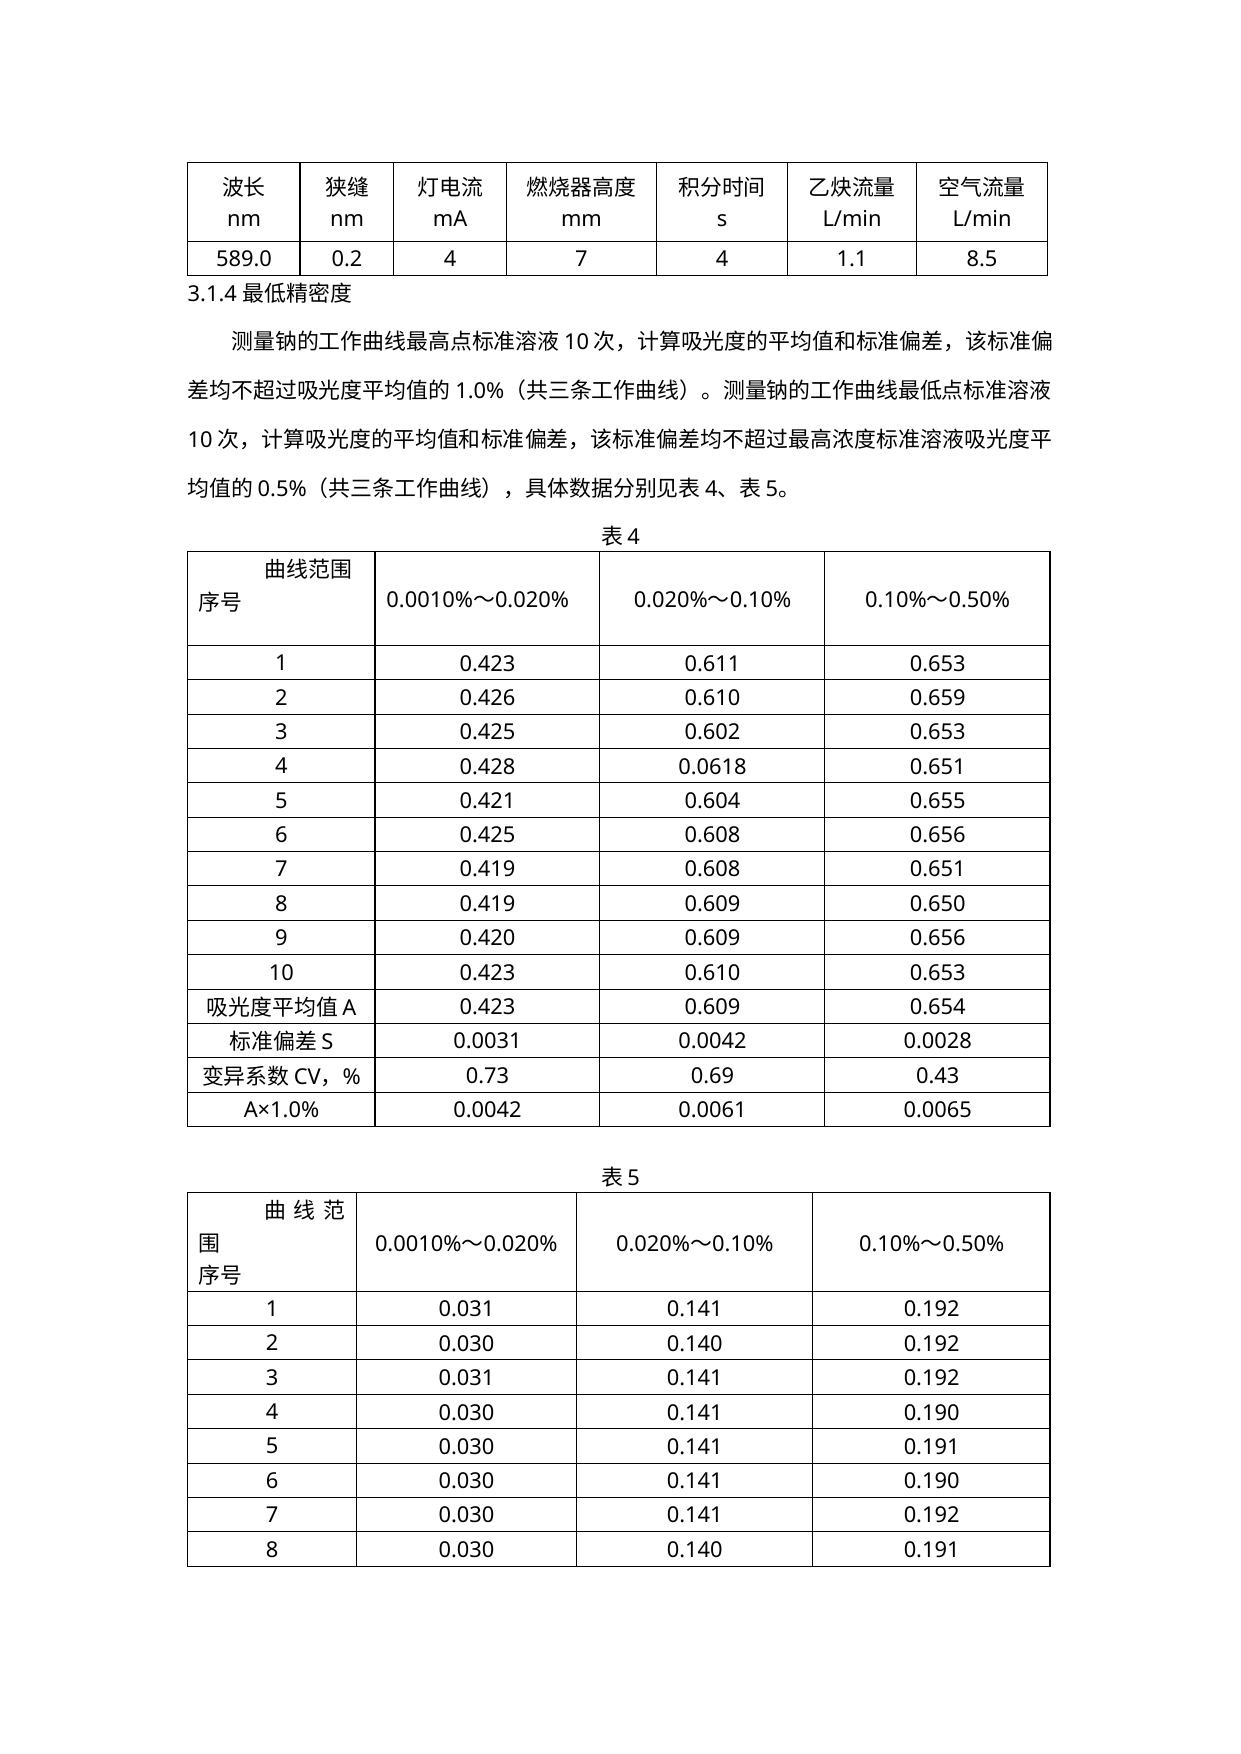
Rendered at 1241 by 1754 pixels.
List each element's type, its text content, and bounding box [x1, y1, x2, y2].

table_header 乙炔流量 L/min [788, 163, 916, 241]
text 测量钠的工作曲线最高点标准溶液10次，计算吸光度的平均值和标准偏差，该标准偏差均不超过吸光度平均值的1.0%（共三条工作曲线）。测量钠的工作曲线最低点标准溶液10次，计算吸光度的平均值和标准偏差，该标准偏差均不超过最高浓度标准溶液吸光度平均值的0.5%（共三条工作曲线），具体数据分别见表4、表5。 [187, 324, 1053, 503]
table_cell 7 [507, 242, 656, 274]
table_cell 0.420 [376, 921, 599, 954]
table_cell 5 [188, 783, 374, 817]
table_cell 变异系数CV，% [188, 1058, 374, 1092]
table_cell 0.0065 [825, 1093, 1049, 1126]
table_cell 0.141 [577, 1464, 812, 1497]
table_cell 0.030 [357, 1498, 576, 1531]
table_cell 0.192 [813, 1498, 1049, 1531]
table_cell 6 [188, 818, 374, 851]
table_cell 0.419 [376, 852, 599, 885]
table_cell 0.425 [376, 818, 599, 851]
table_cell 0.602 [600, 715, 824, 748]
table_cell 0.141 [577, 1360, 812, 1394]
table_header 0.10%～0.50% [813, 1193, 1049, 1291]
table_header 波长 nm [188, 163, 299, 241]
table_cell 0.191 [813, 1532, 1049, 1566]
table_cell 0.030 [357, 1395, 576, 1428]
table_cell 5 [188, 1429, 356, 1462]
table_cell 0.0042 [376, 1093, 599, 1126]
text 表4 [187, 518, 1053, 551]
table_header 燃烧器高度 mm [507, 163, 656, 241]
table_cell 0.423 [376, 646, 599, 679]
table_cell 0.426 [376, 680, 599, 713]
table_cell 1 [188, 1292, 356, 1325]
table_cell 10 [188, 955, 374, 988]
table_cell 0.425 [376, 715, 599, 748]
table_cell 0.608 [600, 852, 824, 885]
table_cell 6 [188, 1464, 356, 1497]
table_cell 0.030 [357, 1464, 576, 1497]
table_cell 0.030 [357, 1326, 576, 1359]
table_cell 0.428 [376, 749, 599, 782]
table_cell 7 [188, 1498, 356, 1531]
table_cell 0.190 [813, 1395, 1049, 1428]
table_cell 0.192 [813, 1360, 1049, 1394]
table_cell 0.659 [825, 680, 1049, 713]
table_cell 0.650 [825, 886, 1049, 920]
table_cell 3 [188, 715, 374, 748]
table_cell 0.419 [376, 886, 599, 920]
table_cell 0.0028 [825, 1024, 1049, 1057]
table_cell 0.141 [577, 1395, 812, 1428]
table_header 空气流量 L/min [917, 163, 1047, 241]
table_cell 0.140 [577, 1532, 812, 1566]
table_cell 0.609 [600, 921, 824, 954]
table_cell 589.0 [188, 242, 299, 274]
table_cell 1.1 [788, 242, 916, 274]
table_cell 0.141 [577, 1498, 812, 1531]
table_cell 0.655 [825, 783, 1049, 817]
table_cell 0.423 [376, 990, 599, 1023]
table_cell 0.0618 [600, 749, 824, 782]
table_cell 0.030 [357, 1429, 576, 1462]
table_cell 3 [188, 1360, 356, 1394]
table_cell 8 [188, 886, 374, 920]
table_cell 4 [188, 749, 374, 782]
table_cell 0.141 [577, 1292, 812, 1325]
table_cell 0.609 [600, 990, 824, 1023]
table_cell 0.656 [825, 921, 1049, 954]
table_cell 0.191 [813, 1429, 1049, 1462]
table_cell 0.653 [825, 955, 1049, 988]
table_cell 8.5 [917, 242, 1047, 274]
table_cell 0.656 [825, 818, 1049, 851]
table_cell 0.651 [825, 852, 1049, 885]
table_header 0.020%～0.10% [600, 552, 824, 645]
table_cell 0.609 [600, 886, 824, 920]
table_cell 0.192 [813, 1326, 1049, 1359]
table_cell 0.611 [600, 646, 824, 679]
table_cell 0.653 [825, 715, 1049, 748]
table_cell 0.73 [376, 1058, 599, 1092]
table_cell 吸光度平均值A [188, 990, 374, 1023]
table_cell 标准偏差S [188, 1024, 374, 1057]
table_cell 0.0042 [600, 1024, 824, 1057]
table_cell 0.192 [813, 1292, 1049, 1325]
table_cell 0.031 [357, 1292, 576, 1325]
table_cell 0.140 [577, 1326, 812, 1359]
table_cell 0.031 [357, 1360, 576, 1394]
table_cell 0.421 [376, 783, 599, 817]
table_cell 7 [188, 852, 374, 885]
table_cell 0.69 [600, 1058, 824, 1092]
table_cell 0.2 [301, 242, 393, 274]
table_cell 2 [188, 1326, 356, 1359]
table_header 曲线范围 序号 [188, 552, 374, 645]
table_cell 0.654 [825, 990, 1049, 1023]
table_cell A×1.0% [188, 1093, 374, 1126]
table_header 0.0010%～0.020% [357, 1193, 576, 1291]
table_header 曲线范围 序号 [188, 1193, 356, 1291]
table_header 0.020%～0.10% [577, 1193, 812, 1291]
text 3.1.4 最低精密度 [187, 276, 1053, 308]
table_header 0.10%～0.50% [825, 552, 1049, 645]
table_cell 0.0031 [376, 1024, 599, 1057]
table_cell 0.190 [813, 1464, 1049, 1497]
table_header 灯电流 mA [394, 163, 506, 241]
table_header 狭缝 nm [301, 163, 393, 241]
table_cell 8 [188, 1532, 356, 1566]
table_cell 1 [188, 646, 374, 679]
table_cell 0.608 [600, 818, 824, 851]
table_header 0.0010%～0.020% [376, 552, 599, 645]
table_cell 0.653 [825, 646, 1049, 679]
table_cell 0.610 [600, 680, 824, 713]
table_cell 0.43 [825, 1058, 1049, 1092]
table_cell 4 [657, 242, 787, 274]
text 表5 [187, 1159, 1053, 1192]
table_cell 0.141 [577, 1429, 812, 1462]
table_cell 0.030 [357, 1532, 576, 1566]
table_cell 0.0061 [600, 1093, 824, 1126]
table_cell 0.651 [825, 749, 1049, 782]
table_cell 4 [188, 1395, 356, 1428]
table_header 积分时间 s [657, 163, 787, 241]
table_cell 9 [188, 921, 374, 954]
table_cell 0.423 [376, 955, 599, 988]
table_cell 0.610 [600, 955, 824, 988]
table_cell 4 [394, 242, 506, 274]
table_cell 0.604 [600, 783, 824, 817]
table_cell 2 [188, 680, 374, 713]
